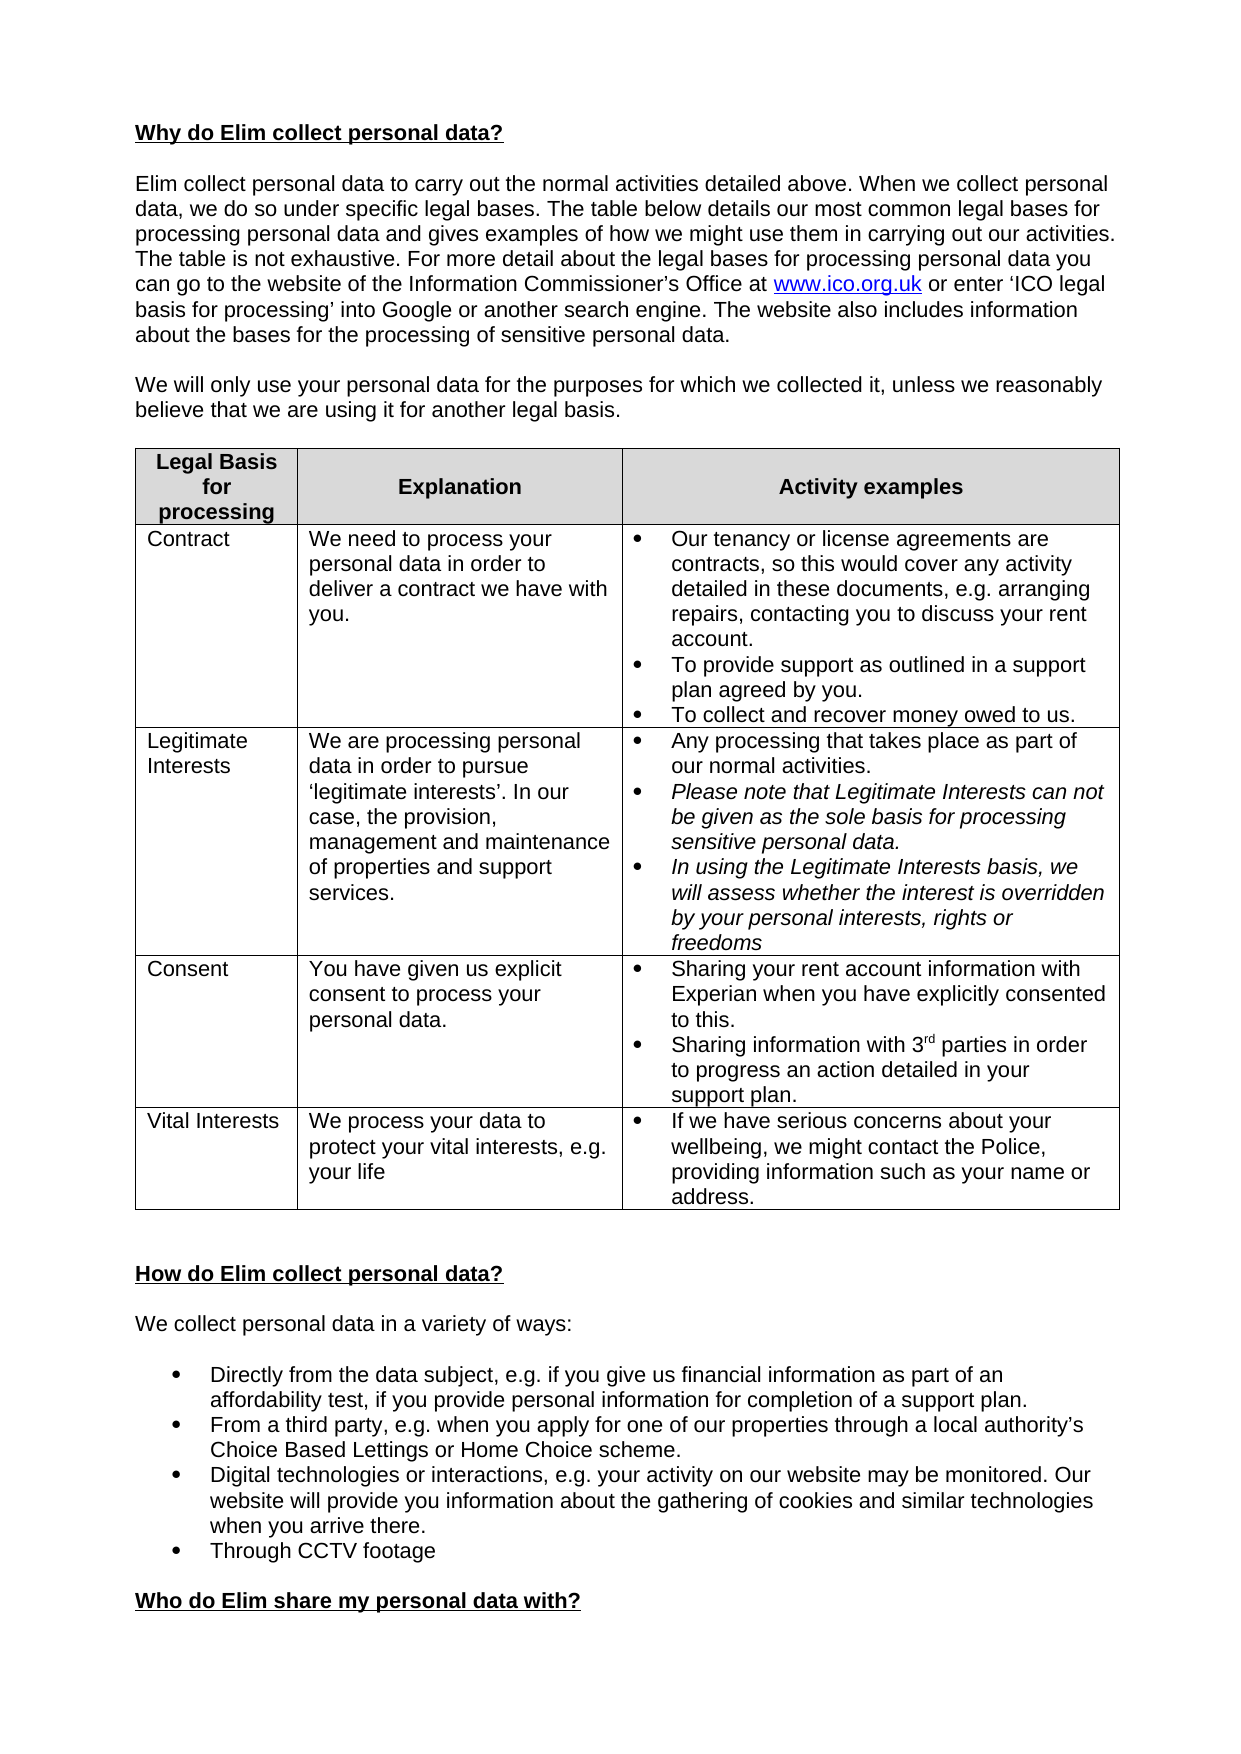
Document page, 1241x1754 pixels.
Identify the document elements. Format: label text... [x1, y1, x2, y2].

list Directly from the data subject, e.g. if you give us financial information as part of an affordability test, if you provide personal information for completion of a support plan. [172, 1361, 1120, 1412]
list Digital technologies or interactions, e.g. your activity on our website may be monitored. Our website will provide you information about the gathering of cookies and similar technologies when you arrive there. [172, 1462, 1120, 1538]
table_cell Our tenancy or license agreements are contracts, so this would cover any activity detailed in these documents, e.g. arranging repairs, contacting you to discuss your rent account. To provide support as outlined in a support plan agreed by you. To collect and recover money owed to us. [623, 525, 1119, 727]
text Why do Elim collect personal data? [135, 120, 1120, 145]
table_cell You have given us explicit consent to process your personal data. [298, 956, 622, 1107]
table_header Explanation [298, 449, 622, 524]
table_cell Any processing that takes place as part of our normal activities. Please note that Legitimate Interests can not be given as the sole basis for processing sensitive personal data. In using the Legitimate Interests basis, we will assess whether the interest is overridden by your personal interests, rights or freedoms [623, 728, 1119, 955]
text The table is not exhaustive. For more detail about the legal bases for processing personal data you can go to the website of the Information Commissioner’s Office at www.ico.org.uk or enter ‘ICO legal basis for processing’ into Google or another search engine. The website also includes information about the bases for the processing of sensitive personal data. [135, 246, 1120, 347]
text How do Elim collect personal data? [135, 1261, 1120, 1286]
table_cell We process your data to protect your vital interests, e.g. your life [298, 1108, 622, 1209]
table_cell Sharing your rent account information with Experian when you have explicitly consented to this. Sharing information with 3rd parties in order to progress an action detailed in your support plan. [623, 956, 1119, 1107]
text We will only use your personal data for the purposes for which we collected it, unless we reasonably believe that we are using it for another legal basis. [135, 372, 1120, 422]
text Who do Elim share my personal data with? [135, 1588, 1120, 1613]
table_cell We need to process your personal data in order to deliver a contract we have with you. [298, 525, 622, 727]
table_cell We are processing personal data in order to pursue ‘legitimate interests’. In our case, the provision, management and maintenance of properties and support services. [298, 728, 622, 955]
table_header Activity examples [623, 449, 1119, 524]
text We collect personal data in a variety of ways: [135, 1311, 1120, 1336]
table_cell Contract [136, 525, 297, 727]
table_cell Consent [136, 956, 297, 1107]
table_cell Vital Interests [136, 1108, 297, 1209]
list From a third party, e.g. when you apply for one of our properties through a local authority’s Choice Based Lettings or Home Choice scheme. [172, 1412, 1120, 1462]
table_header Legal Basis for processing [136, 449, 297, 524]
text Elim collect personal data to carry out the normal activities detailed above. When we collect personal data, we do so under specific legal bases. The table below details our most common legal bases for processing personal data and gives examples of how we might use them in carrying out our activities. [135, 170, 1120, 246]
table_cell If we have serious concerns about your wellbeing, we might contact the Police, providing information such as your name or address. [623, 1108, 1119, 1209]
list Through CCTV footage [172, 1538, 1120, 1563]
table_cell Legitimate Interests [136, 728, 297, 955]
